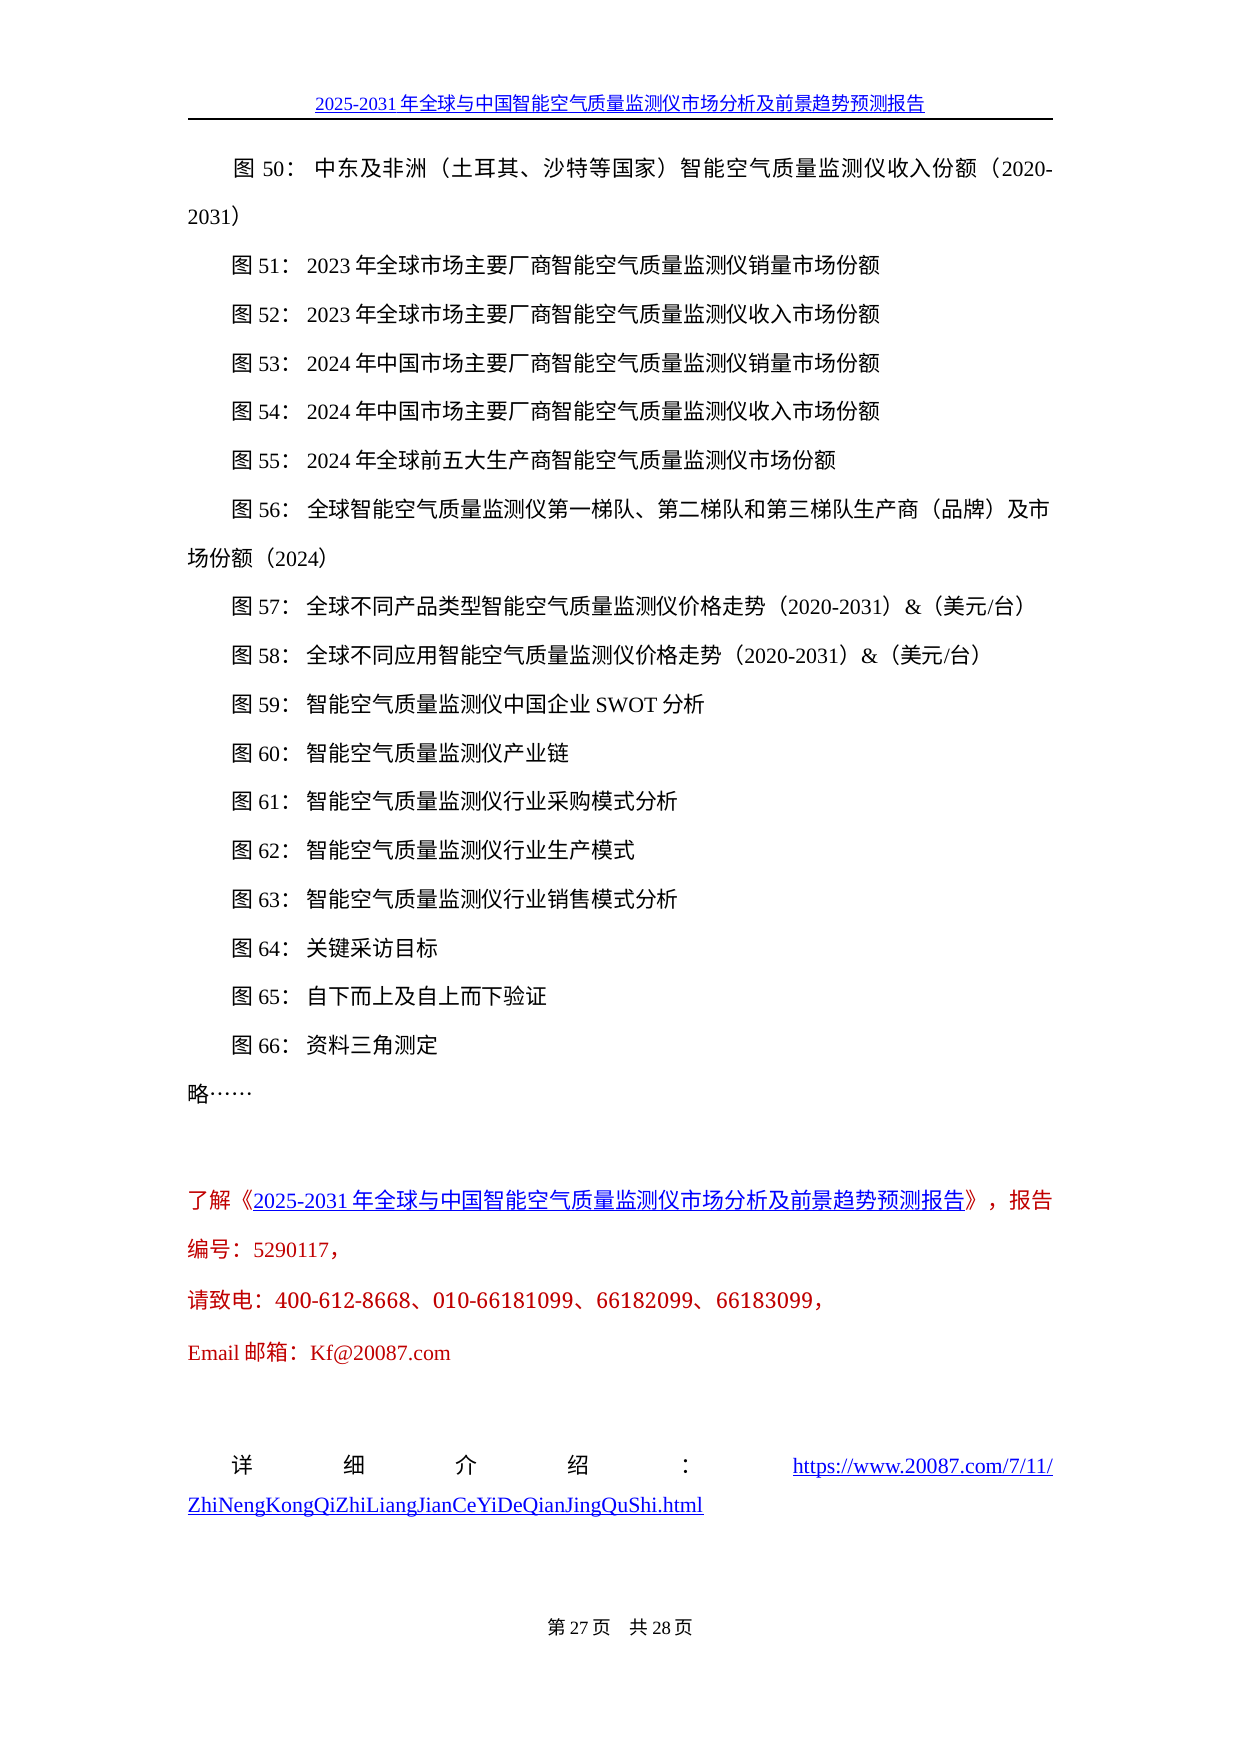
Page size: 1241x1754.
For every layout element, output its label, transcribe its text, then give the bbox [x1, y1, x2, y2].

text 请致电：400-612-8668、010-66181099、66182099、66183099， [187, 1283, 1053, 1316]
text 了解《2025-2031年全球与中国智能空气质量监测仪市场分析及前景趋势预测报告》，报告编号：5290117， [187, 1183, 1053, 1264]
text Email邮箱：Kf@20087.com [187, 1335, 1053, 1367]
text 详细介绍：https://www.20087.com/7/11/ZhiNengKongQiZhiLiangJianCeYiDeQianJingQuShi.html [187, 1448, 1053, 1521]
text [187, 150, 1053, 1109]
